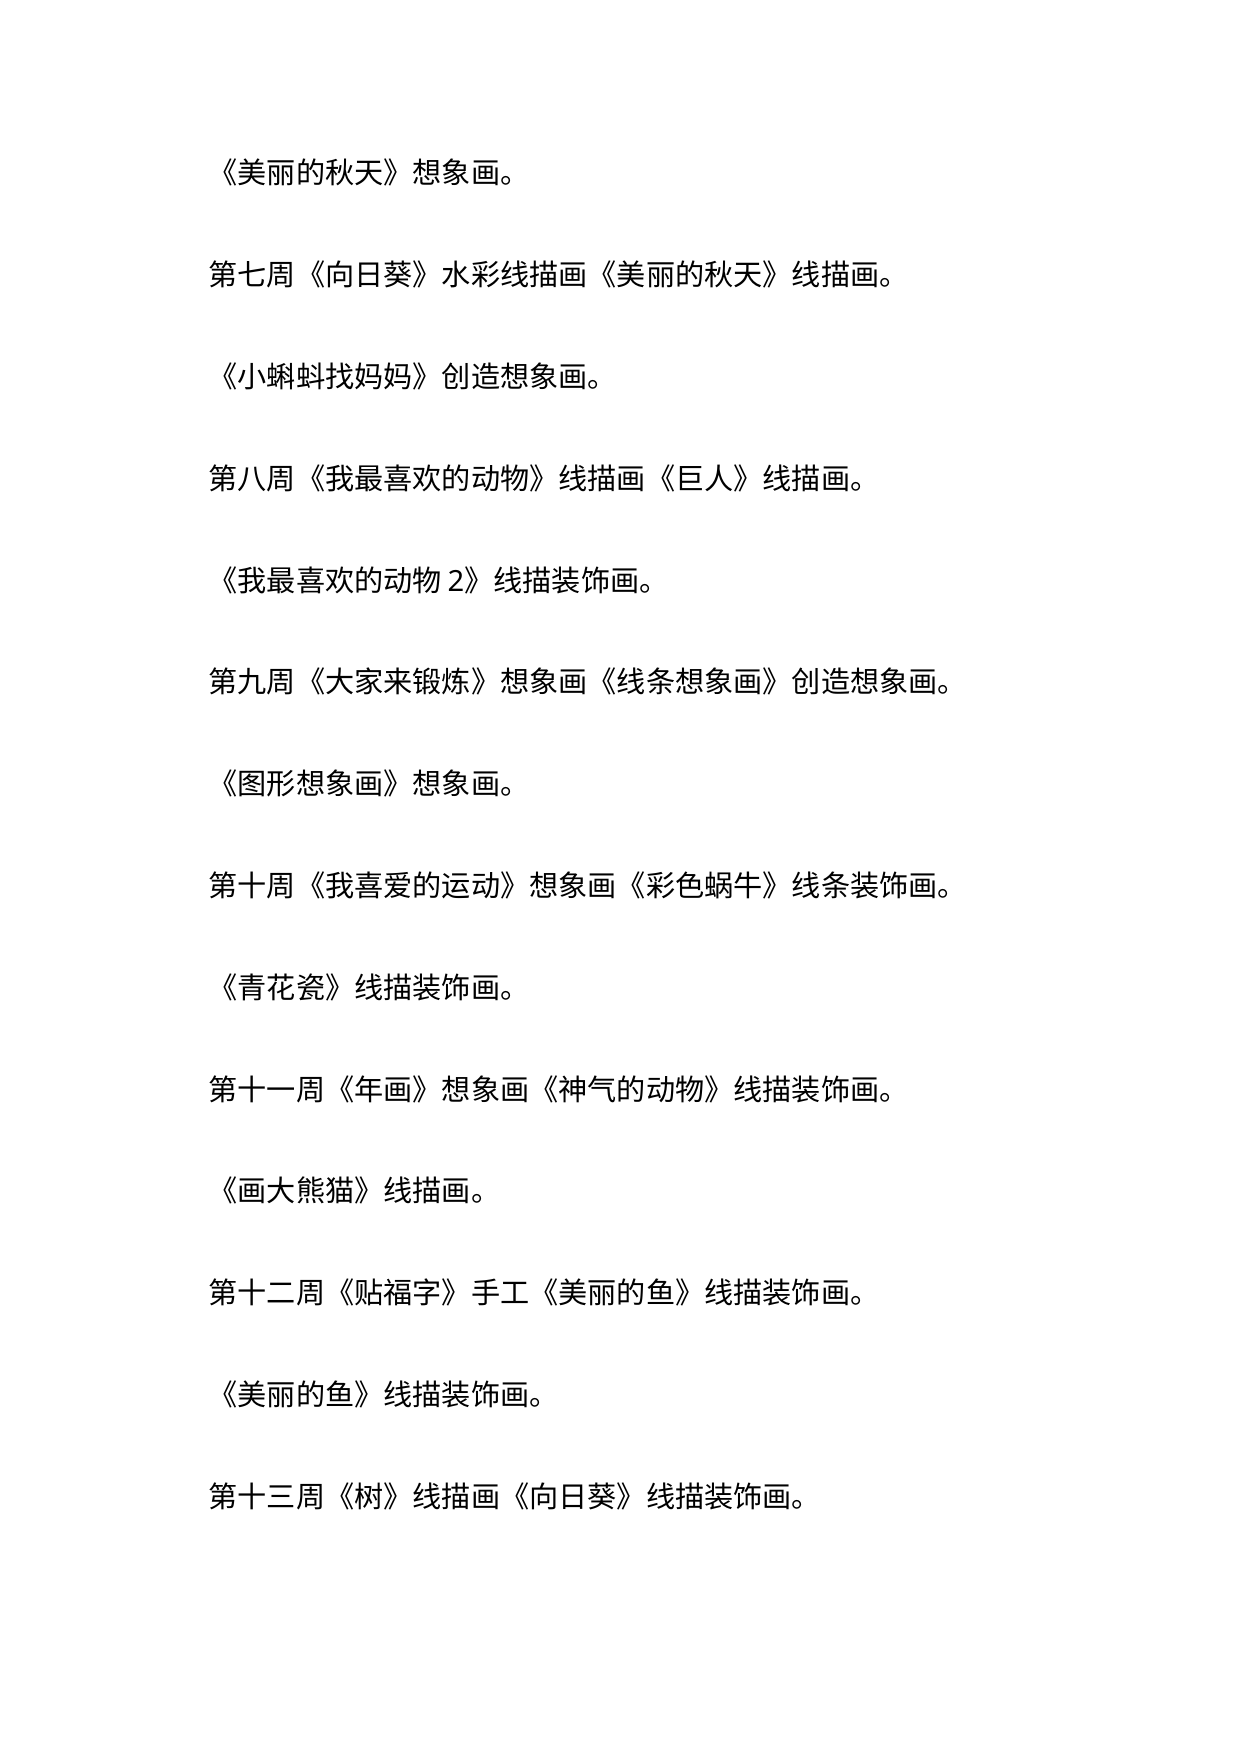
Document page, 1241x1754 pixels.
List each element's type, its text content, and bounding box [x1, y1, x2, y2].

text 第十周《我喜爱的运动》想象画《彩色蜗牛》线条装饰画。 [150, 863, 1090, 905]
text 第七周《向日葵》水彩线描画《美丽的秋天》线描画。 [150, 252, 1090, 294]
text 《我最喜欢的动物2》线描装饰画。 [150, 557, 1090, 599]
text 《青花瓷》线描装饰画。 [150, 964, 1090, 1007]
text 第十二周《贴福字》手工《美丽的鱼》线描装饰画。 [150, 1270, 1090, 1312]
text 第八周《我最喜欢的动物》线描画《巨人》线描画。 [150, 455, 1090, 498]
text 《美丽的鱼》线描装饰画。 [150, 1371, 1090, 1414]
text 《小蝌蚪找妈妈》创造想象画。 [150, 353, 1090, 396]
text 第十三周《树》线描画《向日葵》线描装饰画。 [150, 1473, 1090, 1516]
text 《画大熊猫》线描画。 [150, 1168, 1090, 1210]
text 第十一周《年画》想象画《神气的动物》线描装饰画。 [150, 1066, 1090, 1108]
text 《美丽的秋天》想象画。 [150, 150, 1090, 192]
text 第九周《大家来锻炼》想象画《线条想象画》创造想象画。 [150, 659, 1090, 701]
text 《图形想象画》想象画。 [150, 761, 1090, 803]
